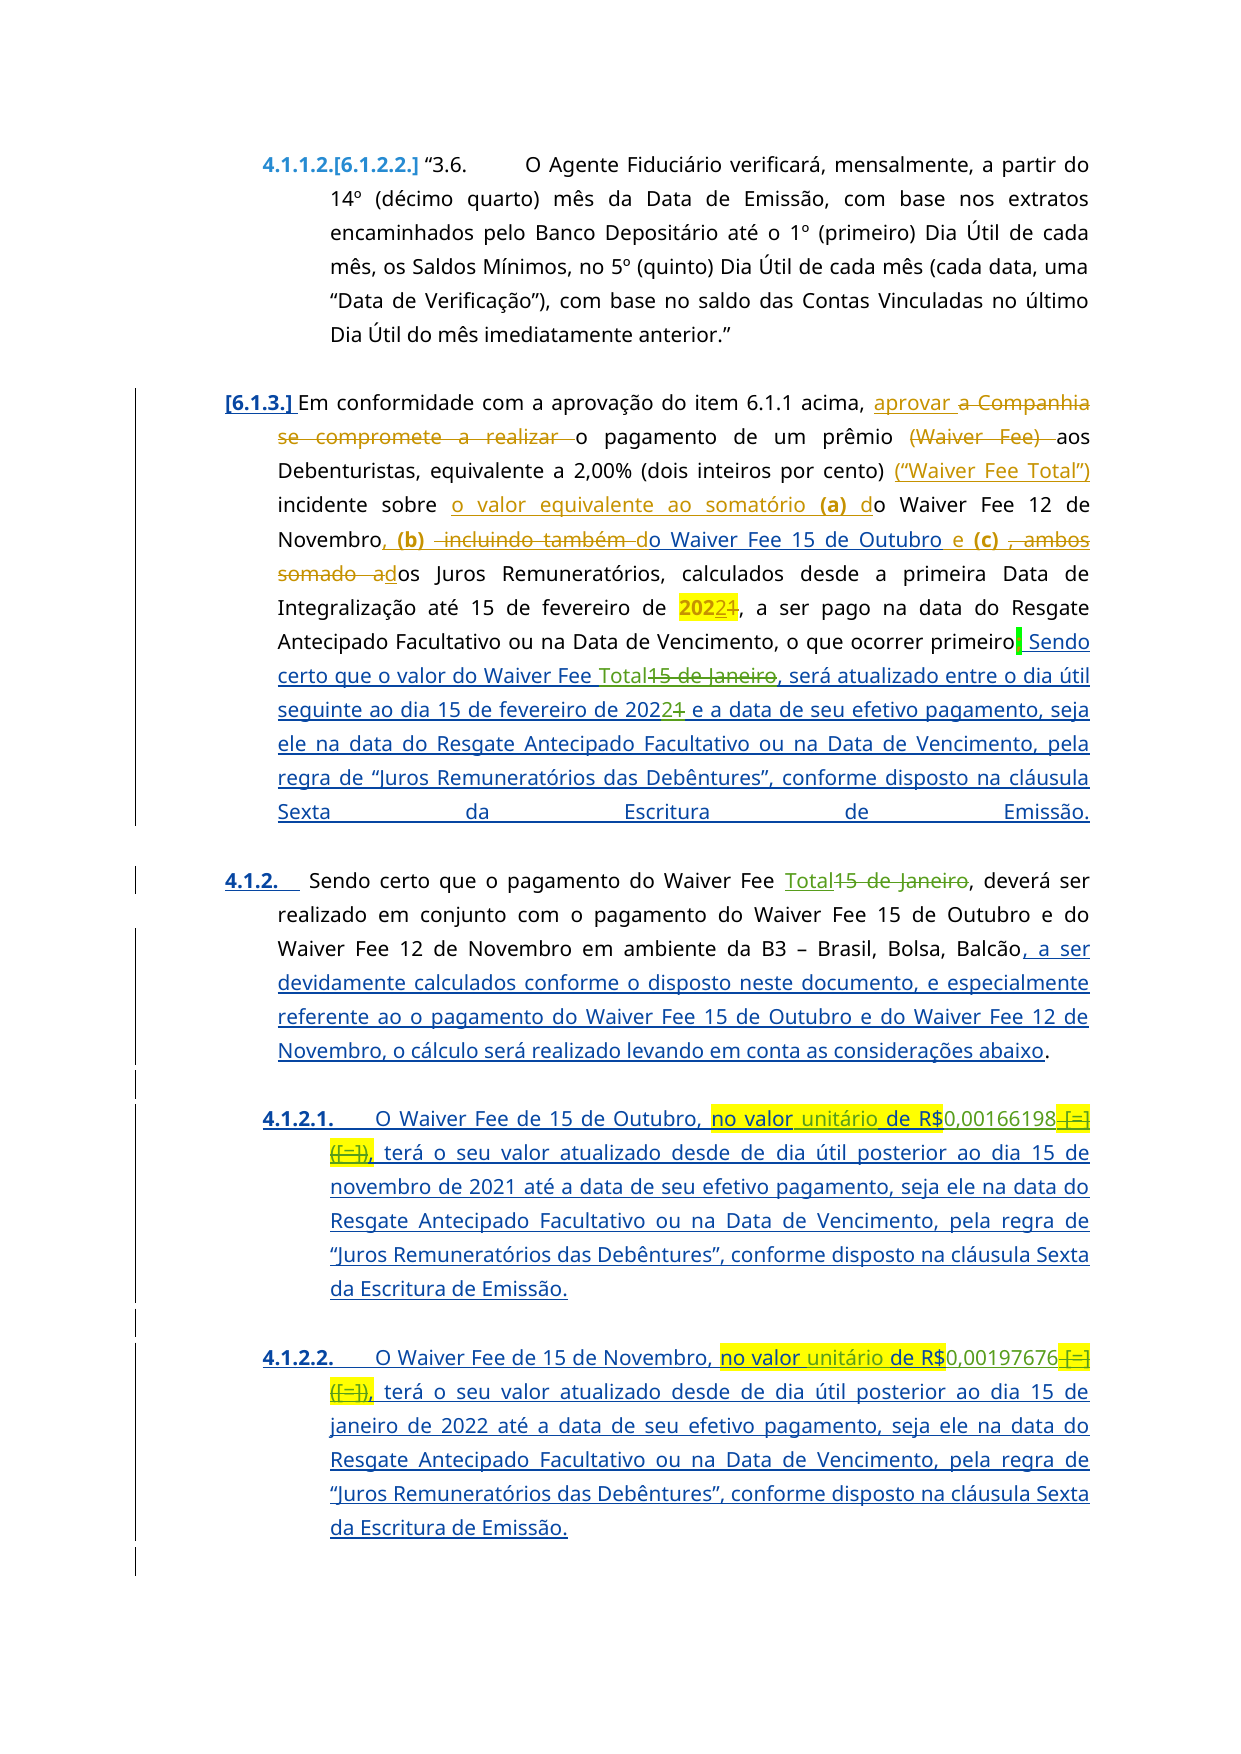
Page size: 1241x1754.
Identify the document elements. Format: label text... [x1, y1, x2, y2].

list Sendo certo que o pagamento do Waiver Fee , deverá ser realizado em conjunto com o pagamento do Waiver Fee 15 de Outubro e do Waiver Fee 12 de Novembro em ambiente da B3 – Brasil, Bolsa, Balcão. [225, 866, 1090, 1064]
list “3.6. O Agente Fiduciário verificará, mensalmente, a partir do 14º (décimo quarto) mês da Data de Emissão, com base nos extratos encaminhados pelo Banco Depositário até o 1º (primeiro) Dia Útil de cada mês, os Saldos Mínimos, no 5º (quinto) Dia Útil de cada mês (cada data, uma “Data de Verificação”), com base no saldo das Contas Vinculadas no último Dia Útil do mês imediatamente anterior.” [262, 150, 1090, 349]
list Em conformidade com a aprovação do item 6.1.1 acima, o pagamento de um prêmio aos Debenturistas, equivalente a 2,00% (dois inteiros por cento) incidente sobre o Waiver Fee 12 de Novembroos Juros Remuneratórios, calculados desde a primeira Data de Integralização até 15 de fevereiro de 202, a ser pago na data do Resgate Antecipado Facultativo ou na Data de Vencimento, o que ocorrer primeiro; [225, 388, 1090, 860]
